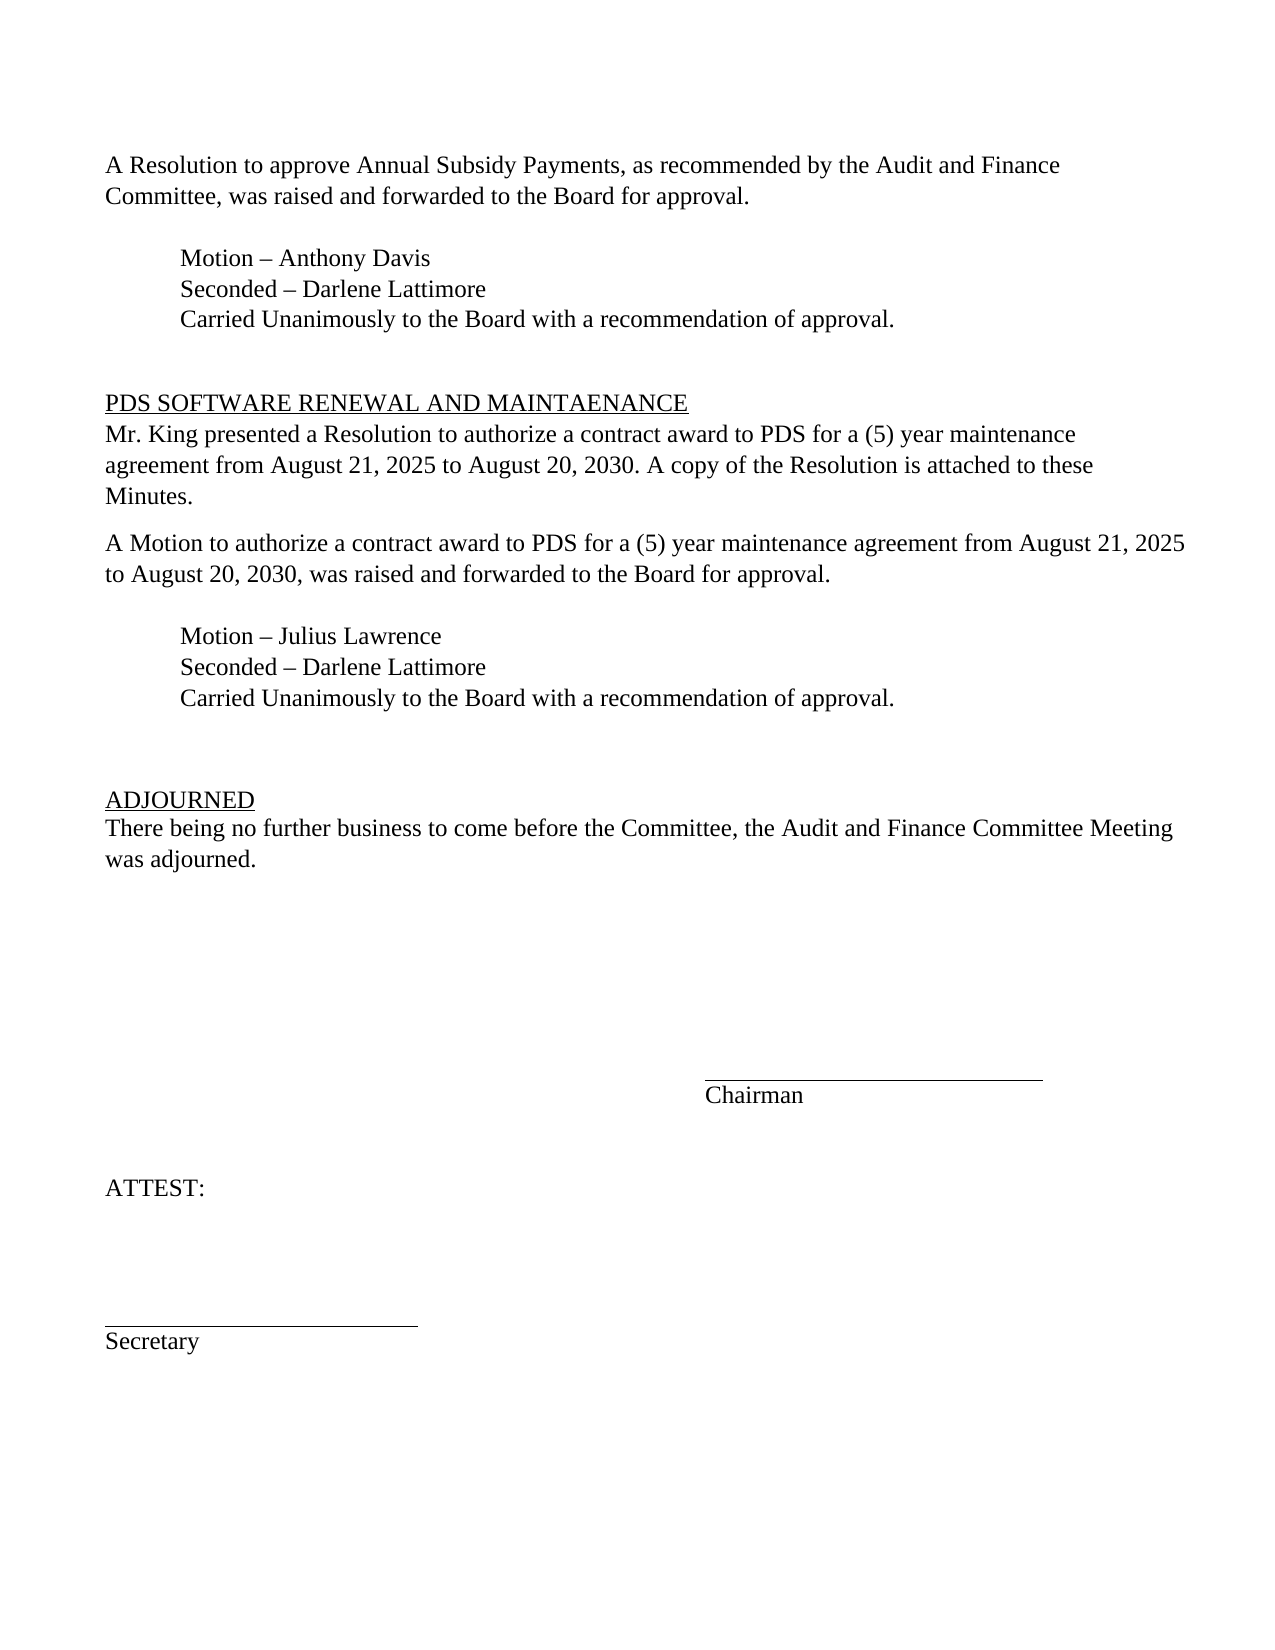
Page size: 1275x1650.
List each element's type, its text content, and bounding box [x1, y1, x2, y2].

text PDS SOFTWARE RENEWAL AND MAINTAENANCE [105, 388, 1254, 416]
text Chairman [339, 1076, 1170, 1109]
text ADJOURNED [105, 785, 1254, 813]
text Motion – Julius Lawrence Seconded – Darlene Lattimore [180, 621, 488, 681]
text ATTEST: [105, 1173, 1254, 1202]
text Carried Unanimously to the Board with a recommendation of approval. [180, 305, 1254, 334]
text A Resolution to approve Annual Subsidy Payments, as recommended by the Audit and Finance Committee, was raised and forwarded to the Board for approval. [105, 150, 1133, 210]
text Secretary [105, 1322, 1254, 1355]
text Motion – Anthony Davis Seconded – Darlene Lattimore [180, 243, 488, 303]
text Mr. King presented a Resolution to authorize a contract award to PDS for a (5) year maintenance agreement from August 21, 2025 to August 20, 2030. A copy of the Resolution is attached to these Minutes. [105, 419, 1096, 509]
text Carried Unanimously to the Board with a recommendation of approval. [180, 683, 1254, 712]
text A Motion to authorize a contract award to PDS for a (5) year maintenance agreement from August 21, 2025 to August 20, 2030, was raised and forwarded to the Board for approval. [105, 528, 1185, 588]
text There being no further business to come before the Committee, the Audit and Finance Committee Meeting was adjourned. [105, 813, 1185, 873]
